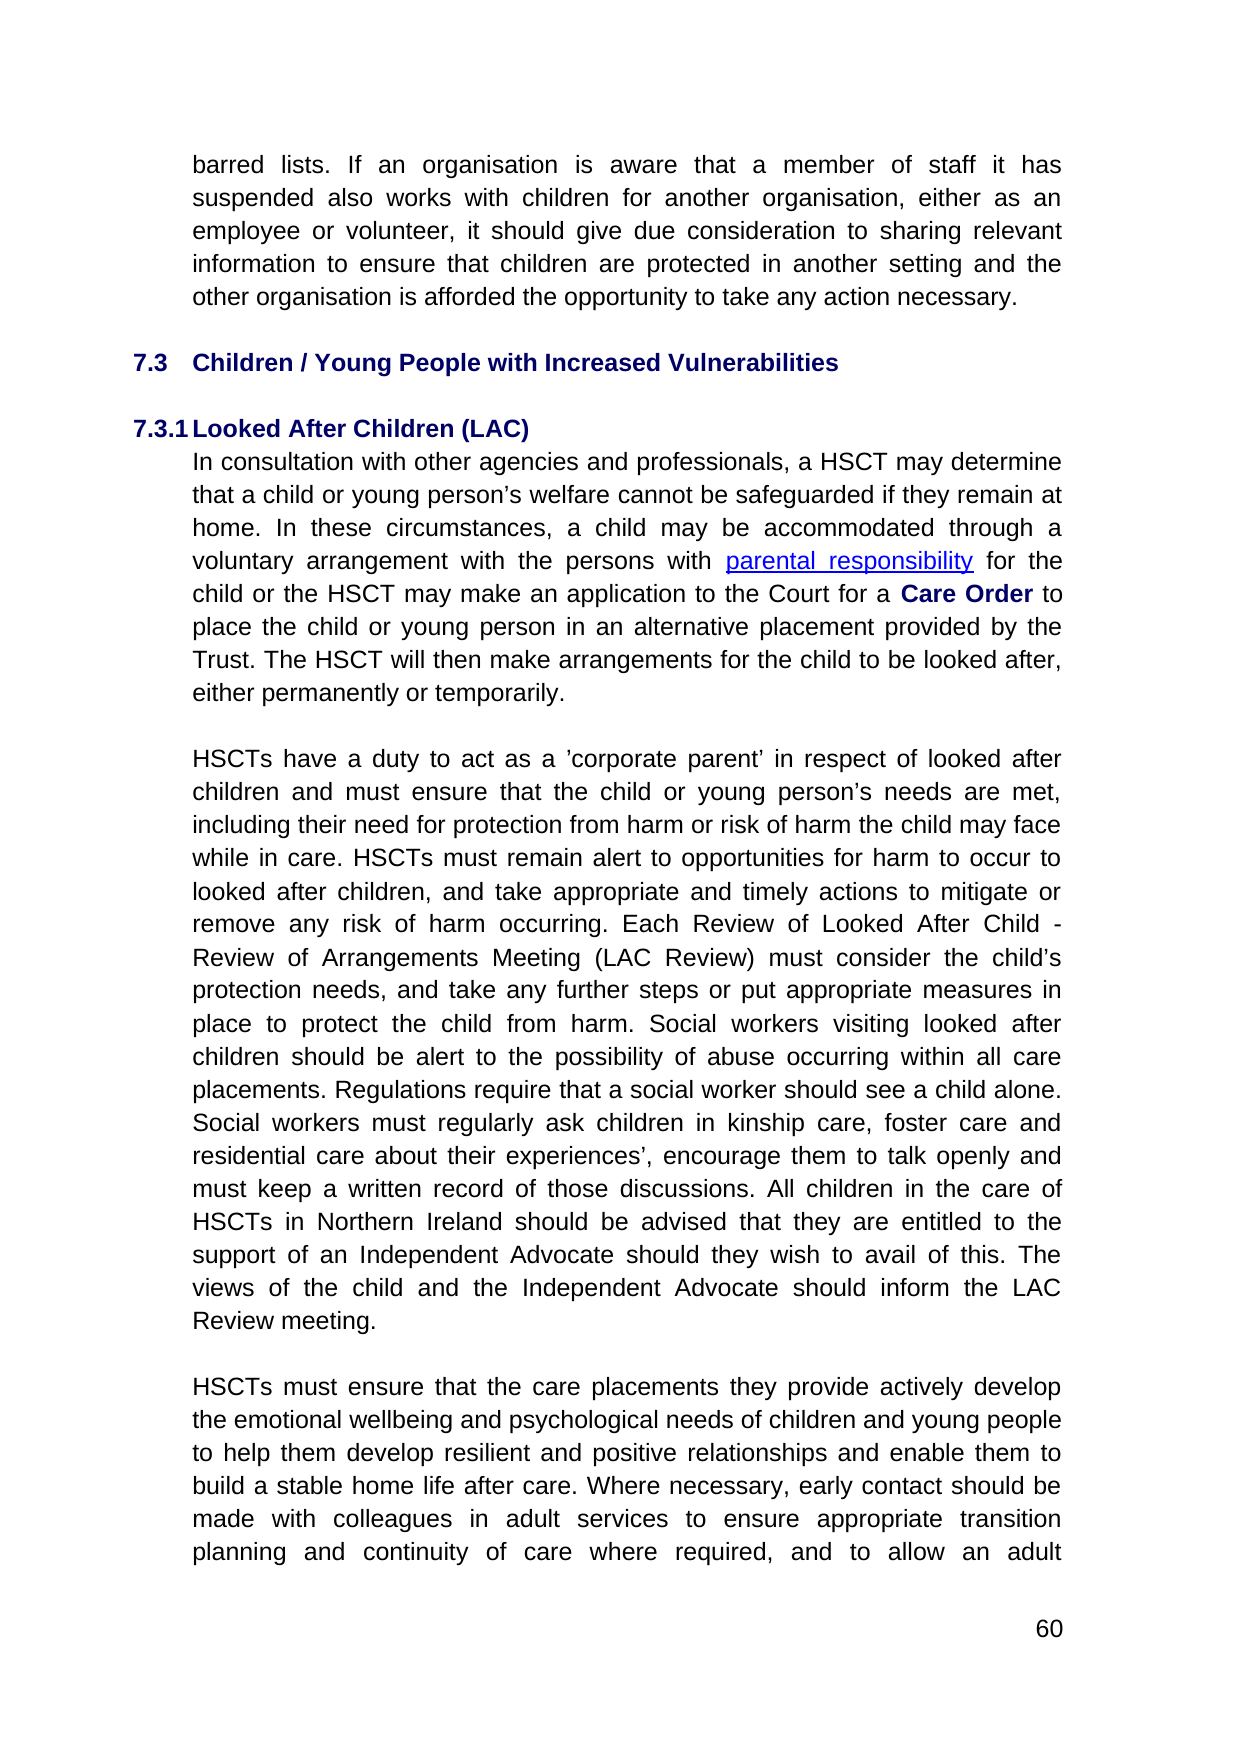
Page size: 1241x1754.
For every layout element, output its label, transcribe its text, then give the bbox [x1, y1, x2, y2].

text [192, 1372, 1063, 1566]
subtitle 7.3 Children / Young People with Increased Vulnerabilities [133, 348, 1063, 377]
text HSCTs have a duty to act as a ’corporate parent’ in respect of looked after children and must ensure that the child or young person’s needs are met, including their need for protection from harm or risk of harm the child may face while in care. HSCTs must remain alert to opportunities for harm to occur to looked after children, and take appropriate and timely actions to mitigate or remove any risk of harm occurring. Each Review of Looked After Child - Review of Arrangements Meeting (LAC Review) must consider the child’s protection needs, and take any further steps or put appropriate measures in place to protect the child from harm. Social workers visiting looked after children should be alert to the possibility of abuse occurring within all care placements. Regulations require that a social worker should see a child alone. Social workers must regularly ask children in kinship care, foster care and residential care about their experiences’, encourage them to talk openly and must keep a written record of those discussions. All children in the care of HSCTs in Northern Ireland should be advised that they are entitled to the support of an Independent Advocate should they wish to avail of this. The views of the child and the Independent Advocate should inform the LAC Review meeting. [192, 744, 1063, 1334]
text In consultation with other agencies and professionals, a HSCT may determine that a child or young person’s welfare cannot be safeguarded if they remain at home. In these circumstances, a child may be accommodated through a voluntary arrangement with the persons with parental responsibility for the child or the HSCT may make an application to the Court for a Care Order to place the child or young person in an alternative placement provided by the Trust. The HSCT will then make arrangements for the child to be looked after, either permanently or temporarily. [192, 447, 1063, 707]
subtitle 7.3.1 Looked After Children (LAC) [133, 414, 1063, 443]
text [192, 150, 1063, 311]
